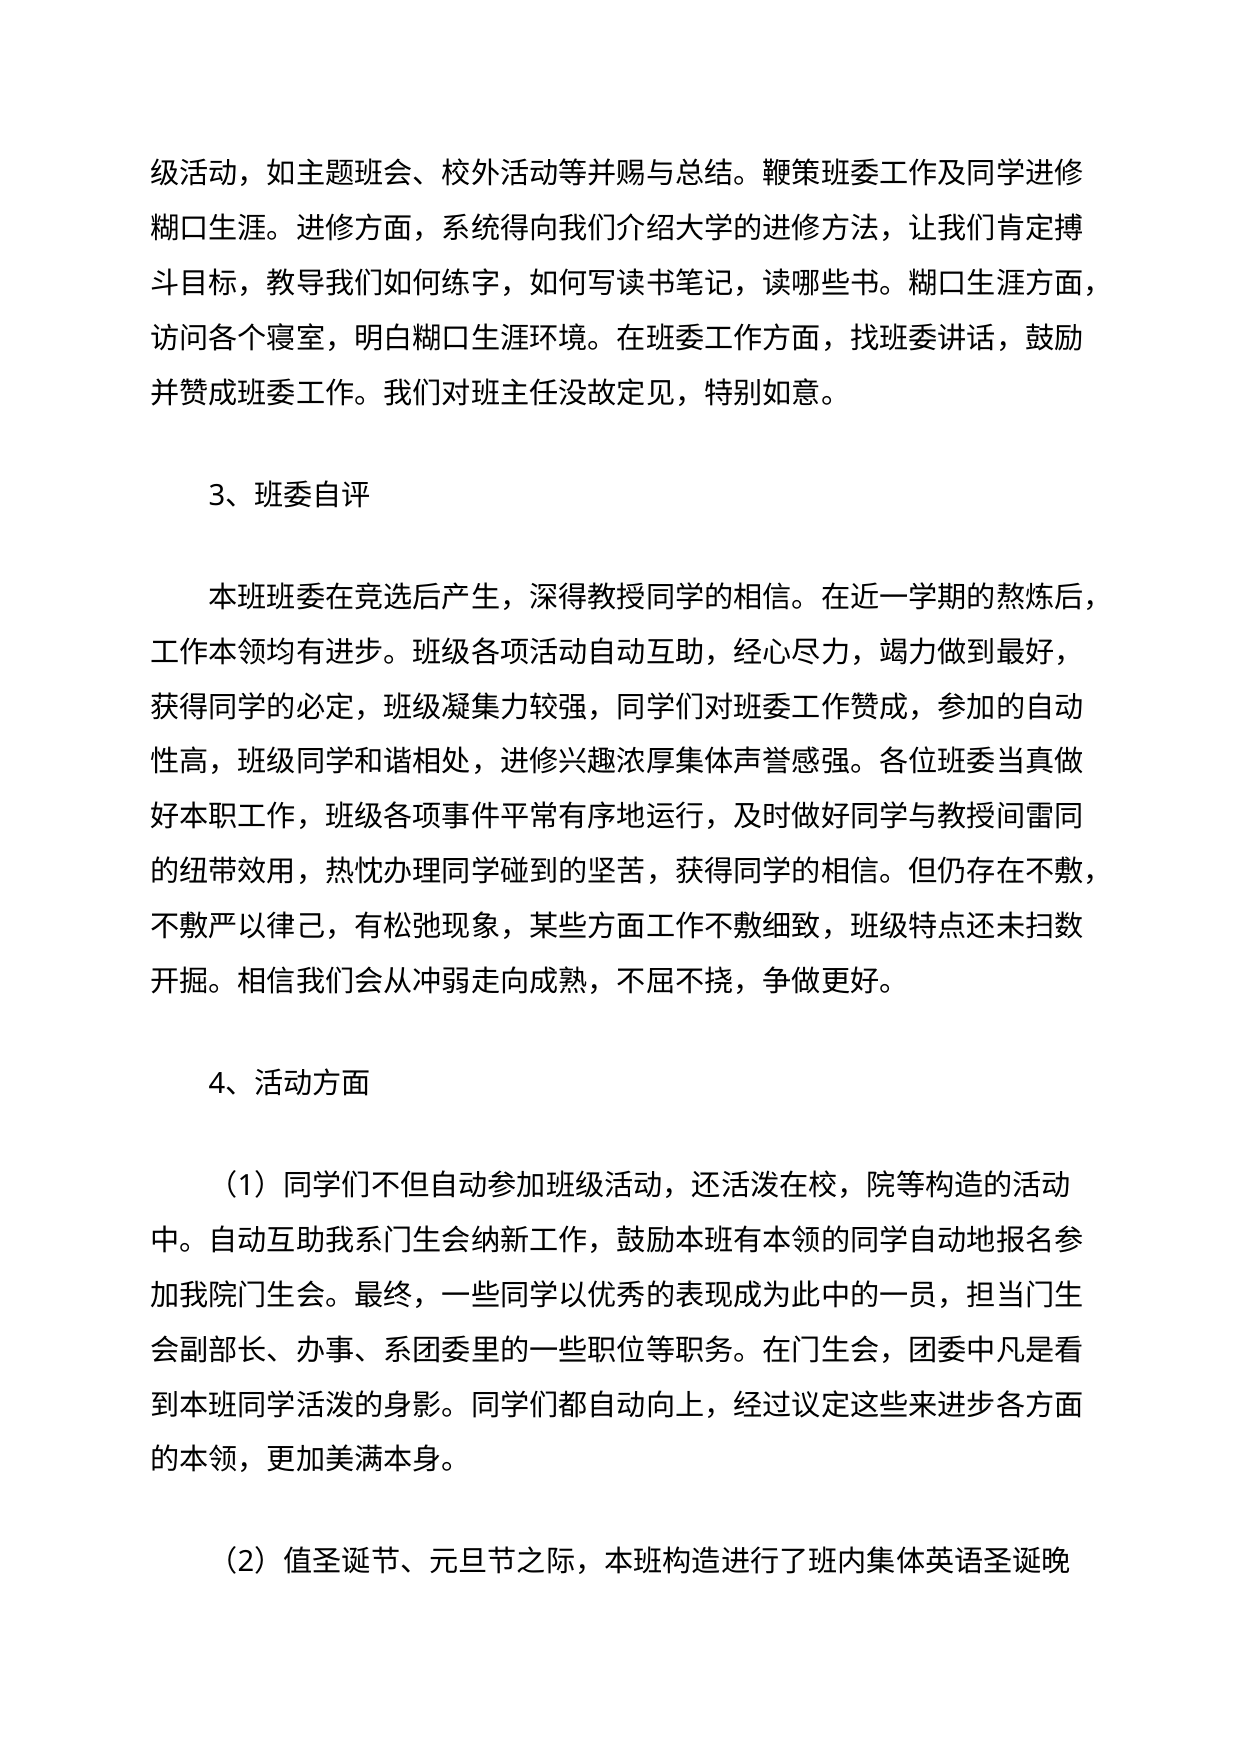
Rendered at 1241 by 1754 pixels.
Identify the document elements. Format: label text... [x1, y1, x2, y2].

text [150, 150, 1090, 412]
text 3、班委自评 [150, 471, 1090, 514]
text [150, 1538, 1090, 1580]
text 4、活动方面 [150, 1059, 1090, 1102]
text 本班班委在竞选后产生，深得教授同学的相信。在近一学期的熬炼后，工作本领均有进步。班级各项活动自动互助，经心尽力，竭力做到最好，获得同学的必定，班级凝集力较强，同学们对班委工作赞成，参加的自动性高，班级同学和谐相处，进修兴趣浓厚集体声誉感强。各位班委当真做好本职工作，班级各项事件平常有序地运行，及时做好同学与教授间雷同的纽带效用，热忱办理同学碰到的坚苦，获得同学的相信。但仍存在不敷，不敷严以律己，有松弛现象，某些方面工作不敷细致，班级特点还未扫数开掘。相信我们会从冲弱走向成熟，不屈不挠，争做更好。 [150, 573, 1090, 1000]
text （1）同学们不但自动参加班级活动，还活泼在校，院等构造的活动中。自动互助我系门生会纳新工作，鼓励本班有本领的同学自动地报名参加我院门生会。最终，一些同学以优秀的表现成为此中的一员，担当门生会副部长、办事、系团委里的一些职位等职务。在门生会，团委中凡是看到本班同学活泼的身影。同学们都自动向上，经过议定这些来进步各方面的本领，更加美满本身。 [150, 1161, 1090, 1478]
